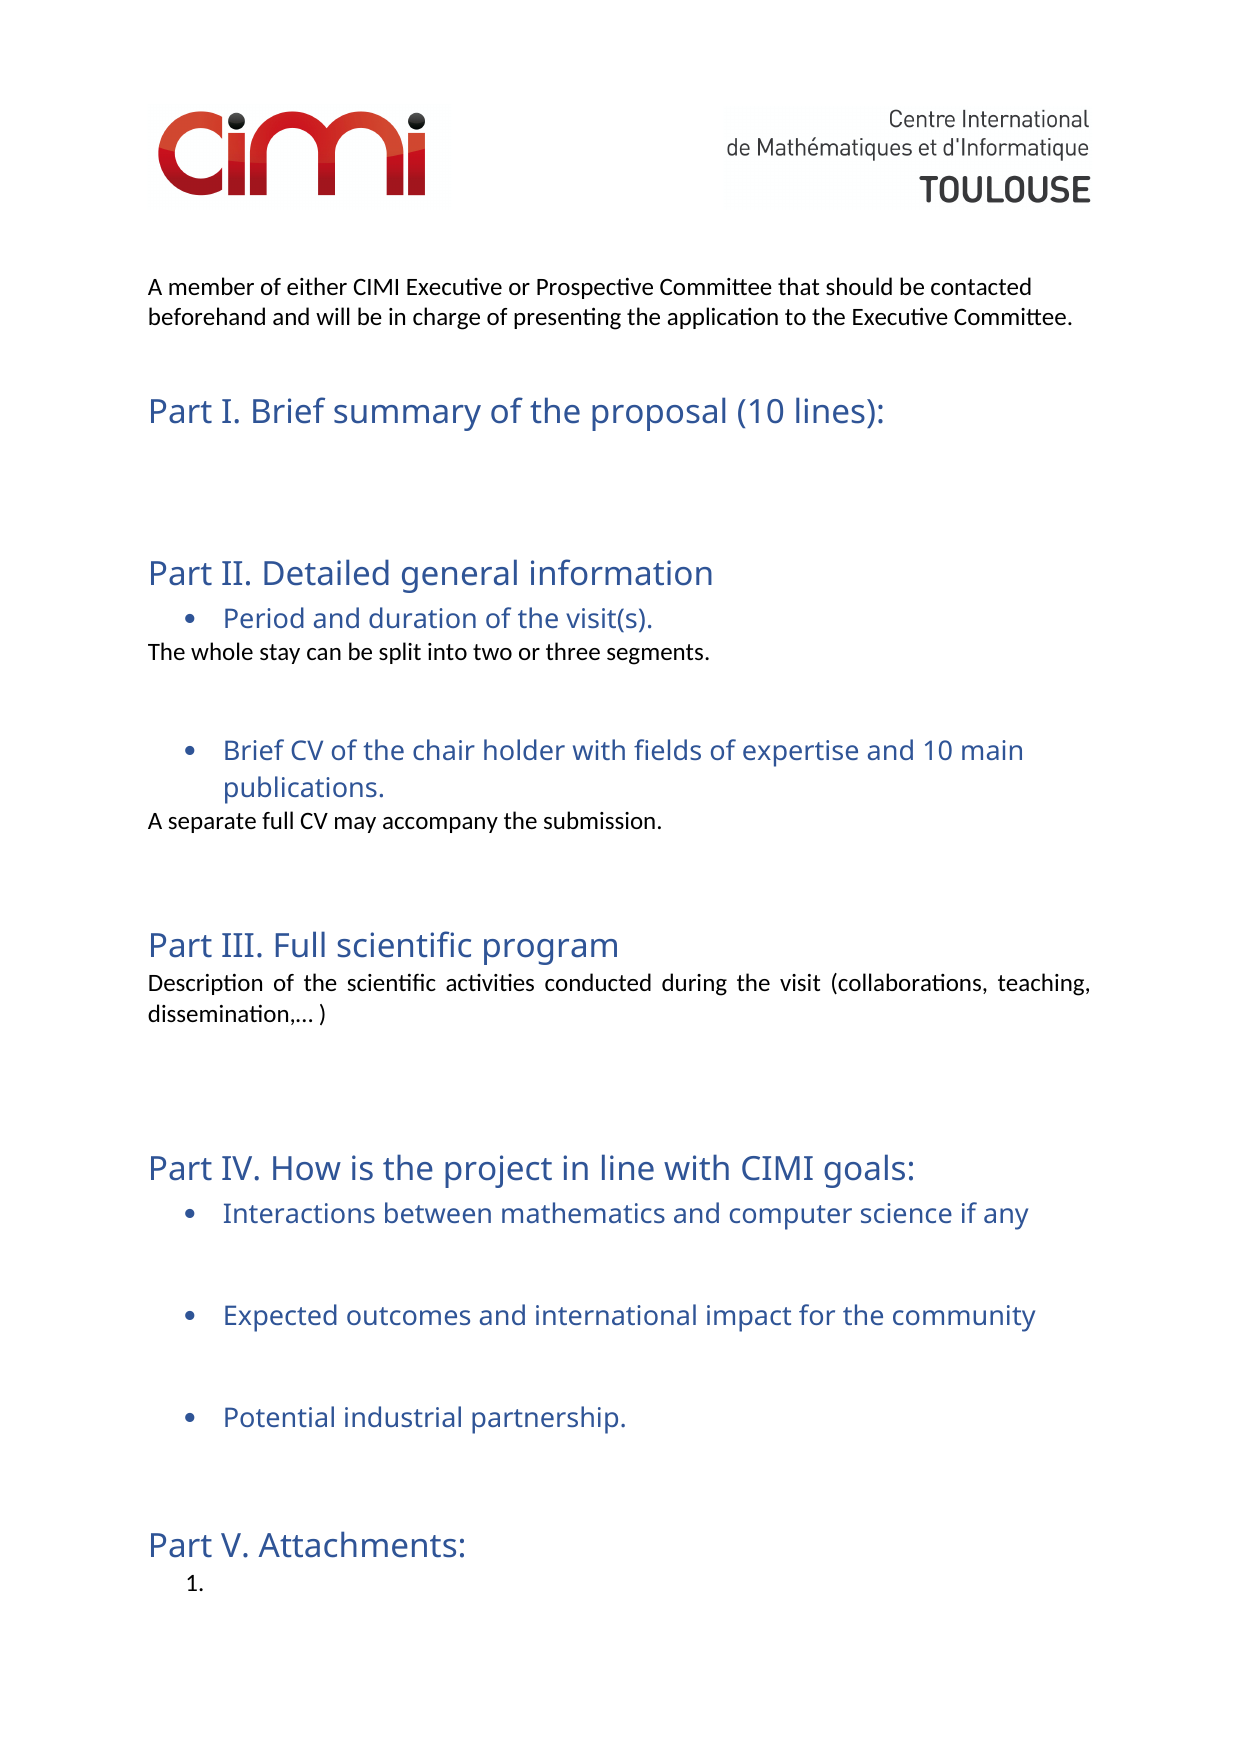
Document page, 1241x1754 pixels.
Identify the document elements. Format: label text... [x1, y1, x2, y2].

subtitle Part III. Full scientific program [148, 922, 1093, 967]
subtitle Part II. Detailed general information [148, 549, 1093, 595]
subtitle Brief CV of the chair holder with fields of expertise and 10 main publications. [185, 732, 1093, 805]
text Description of the scientific activities conducted during the visit (collaborations, teaching, dissemination,… ) [148, 967, 1093, 1028]
text A member of either CIMI Executive or Prospective Committee that should be contacted beforehand and will be in charge of presenting the application to the Executive Committee. [148, 271, 1093, 332]
subtitle Part I. Brief summary of the proposal (10 lines): [148, 387, 1093, 433]
subtitle Interactions between mathematics and computer science if any [185, 1194, 1093, 1231]
subtitle Potential industrial partnership. [185, 1399, 1093, 1436]
subtitle Part IV. How is the project in line with CIMI goals: [148, 1145, 1093, 1190]
text A separate full CV may accompany the submission. [148, 805, 1093, 836]
picture [147, 104, 452, 210]
subtitle Expected outcomes and international impact for the community [185, 1297, 1093, 1333]
subtitle Part V. Attachments: [148, 1522, 1093, 1567]
picture [723, 106, 1093, 210]
text The whole stay can be split into two or three segments. [148, 636, 1093, 666]
subtitle Period and duration of the visit(s). [185, 599, 1093, 636]
